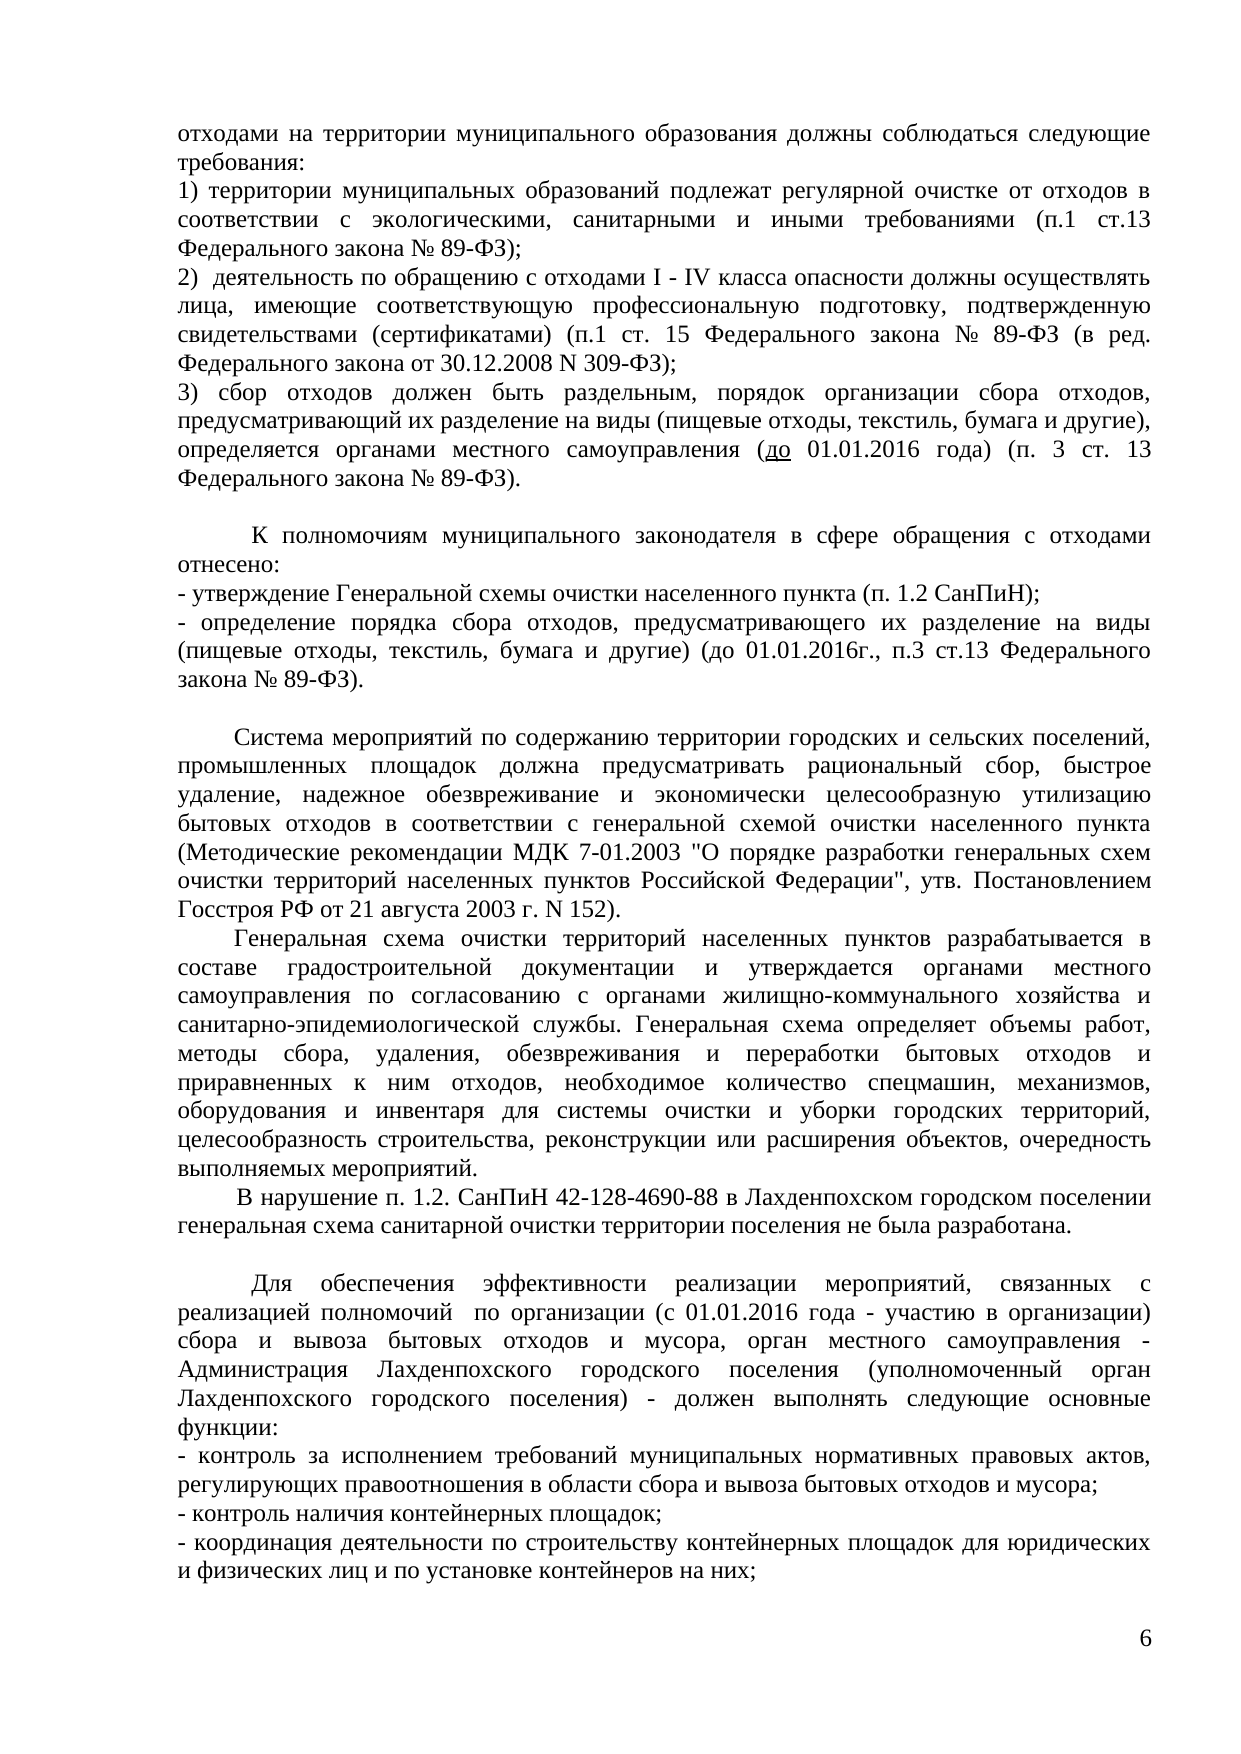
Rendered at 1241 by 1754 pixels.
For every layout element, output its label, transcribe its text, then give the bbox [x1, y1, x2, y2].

text - утверждение Генеральной схемы очистки населенного пункта (п. 1.2 СанПиН); [177, 578, 1152, 607]
text 2) деятельность по обращению с отходами I - IV класса опасности должны осуществлять лица, имеющие соответствующую профессиональную подготовку, подтвержденную свидетельствами (сертификатами) (п.1 ст. 15 Федерального закона № 89-ФЗ (в ред. Федерального закона от 30.12.2008 N 309-ФЗ); [177, 262, 1152, 377]
text Для обеспечения эффективности реализации мероприятий, связанных с реализацией полномочий по организации (с 01.01.2016 года - участию в организации) сбора и вывоза бытовых отходов и мусора, орган местного самоуправления - Администрация Лахденпохского городского поселения (уполномоченный орган Лахденпохского городского поселения) - должен выполнять следующие основные функции: [177, 1268, 1152, 1441]
text Система мероприятий по содержанию территории городских и сельских поселений, промышленных площадок должна предусматривать рациональный сбор, быстрое удаление, надежное обезвреживание и экономически целесообразную утилизацию бытовых отходов в соответствии с генеральной схемой очистки населенного пункта (Методические рекомендации МДК 7-01.2003 "О порядке разработки генеральных схем очистки территорий населенных пунктов Российской Федерации", утв. Постановлением Госстроя РФ от 21 августа 2003 г. N 152). [177, 722, 1152, 923]
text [177, 118, 1152, 176]
text - контроль наличия контейнерных площадок; [177, 1498, 1152, 1527]
text - контроль за исполнением требований муниципальных нормативных правовых актов, регулирующих правоотношения в области сбора и вывоза бытовых отходов и мусора; [177, 1441, 1152, 1498]
text 3) сбор отходов должен быть раздельным, порядок организации сбора отходов, предусматривающий их разделение на виды (пищевые отходы, текстиль, бумага и другие), определяется органами местного самоуправления (до 01.01.2016 года) (п. 3 ст. 13 Федерального закона № 89-ФЗ). [177, 377, 1152, 492]
text - координация деятельности по строительству контейнерных площадок для юридических и физических лиц и по установке контейнеров на них; [177, 1527, 1152, 1584]
text В нарушение п. 1.2. СанПиН 42-128-4690-88 в Лахденпохском городском поселении генеральная схема санитарной очистки территории поселения не была разработана. [177, 1182, 1152, 1239]
text - определение порядка сбора отходов, предусматривающего их разделение на виды (пищевые отходы, текстиль, бумага и другие) (до 01.01.2016г., п.3 ст.13 Федерального закона № 89-ФЗ). [177, 607, 1152, 693]
text Генеральная схема очистки территорий населенных пунктов разрабатывается в составе градостроительной документации и утверждается органами местного самоуправления по согласованию с органами жилищно-коммунального хозяйства и санитарно-эпидемиологической службы. Генеральная схема определяет объемы работ, методы сбора, удаления, обезвреживания и переработки бытовых отходов и приравненных к ним отходов, необходимое количество спецмашин, механизмов, оборудования и инвентаря для системы очистки и уборки городских территорий, целесообразность строительства, реконструкции или расширения объектов, очередность выполняемых мероприятий. [177, 923, 1152, 1182]
text К полномочиям муниципального законодателя в сфере обращения с отходами отнесено: [177, 521, 1152, 578]
text 1) территории муниципальных образований подлежат регулярной очистке от отходов в соответствии с экологическими, санитарными и иными требованиями (п.1 ст.13 Федерального закона № 89-ФЗ); [177, 176, 1152, 262]
